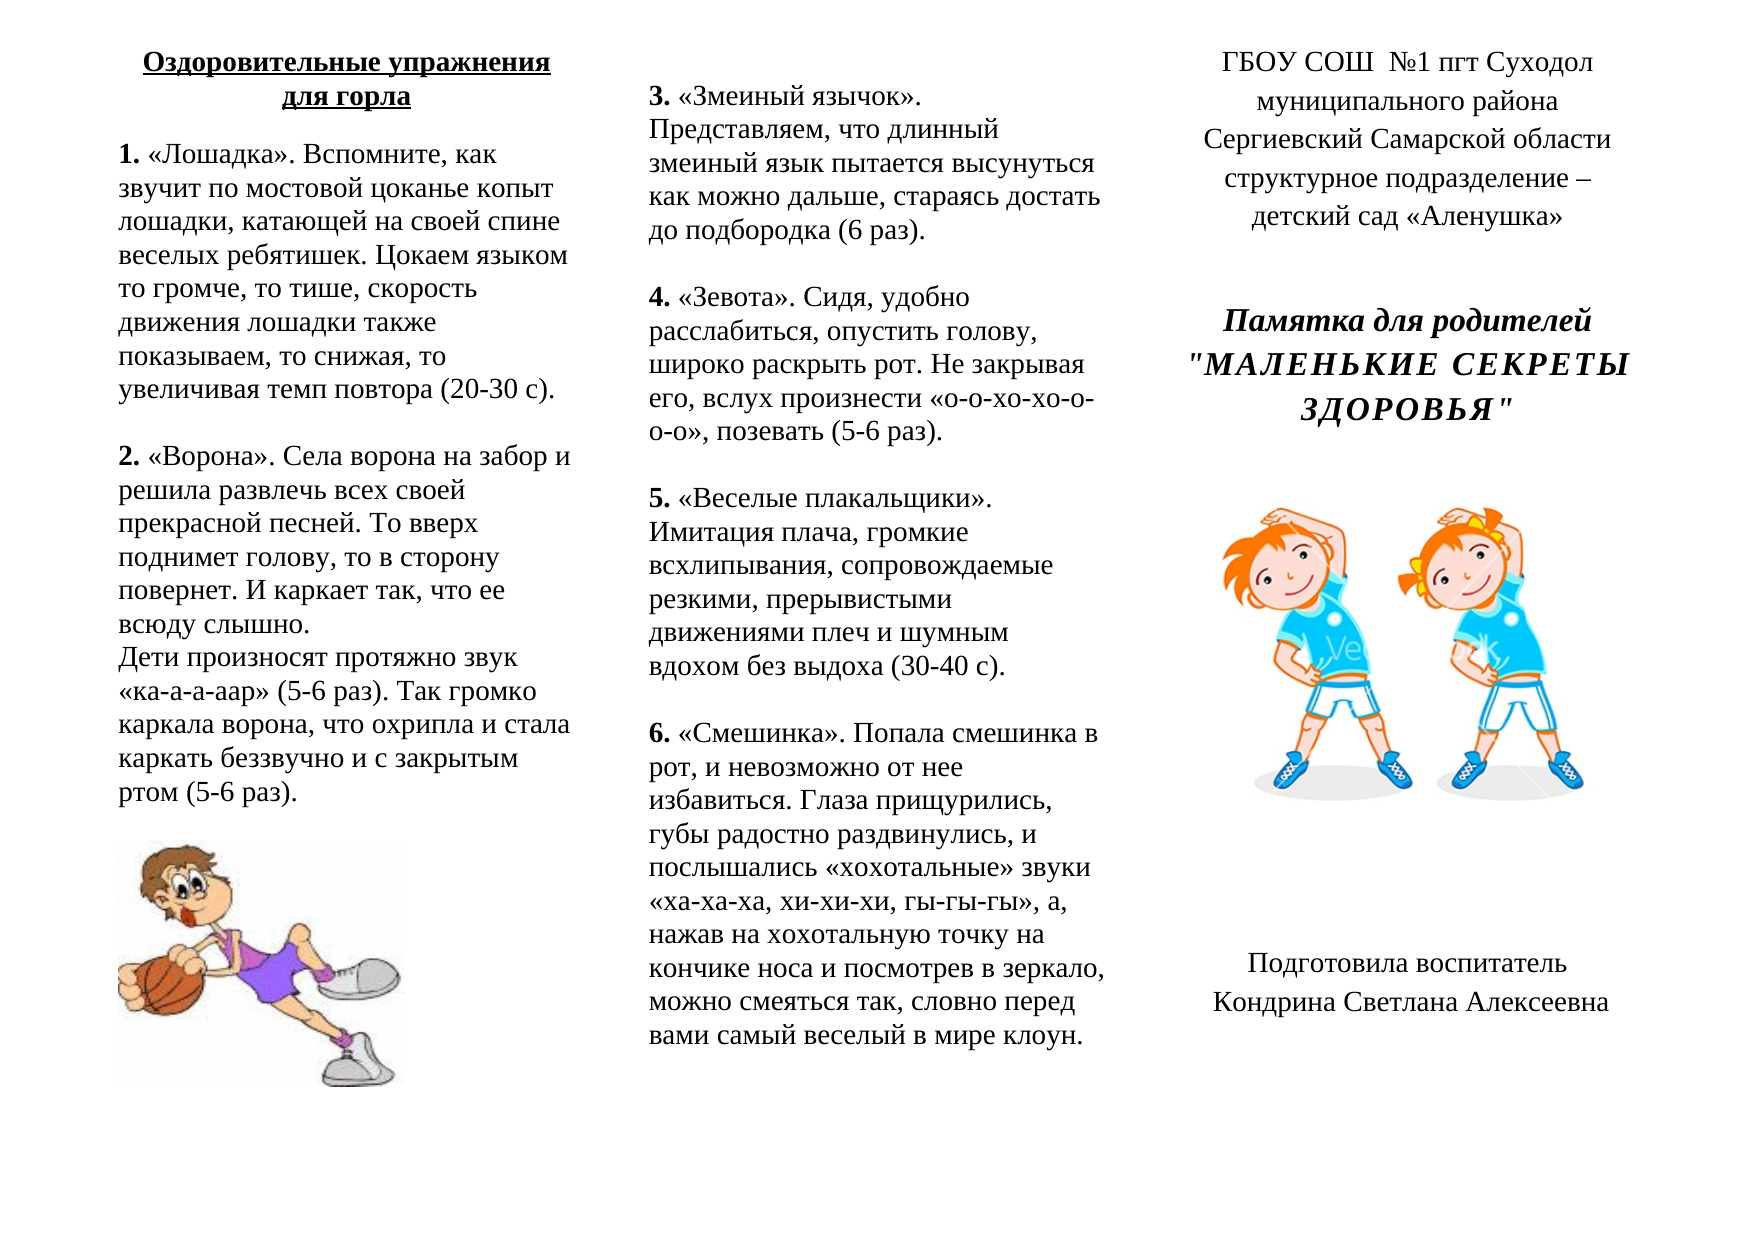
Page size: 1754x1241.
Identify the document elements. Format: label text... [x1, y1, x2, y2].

text Памятка для родителей [1179, 301, 1636, 339]
text как можно дальше, стараясь достать до подбородка (6 раз). [648, 178, 1105, 246]
text 6. «Смешинка». Попала смешинка в рот, и невозможно от нее избавиться. Глаза прищурились, губы радостно раздвинулись, и послышались «хохотальные» звуки «ха-ха-ха, хи-хи-хи, гы-гы-гы», а, нажав на хохотальную точку на кончике носа и посмотрев в зеркало, можно смеяться так, словно перед вами самый веселый в мире клоун. [648, 715, 1105, 1051]
text 5. «Веселые плакальщики». Имитация плача, громкие всхлипывания, сопровождаемые резкими, прерывистыми движениями плеч и шумным вдохом без выдоха (30-40 с). [648, 447, 1105, 682]
text 4. «Зевота». Сидя, удобно [648, 246, 1105, 313]
text 2. «Ворона». Села ворона на забор и решила развлечь всех своей прекрасной песней. То вверх поднимет голову, то в сторону повернет. И каркает так, что ее всюду слышно. Дети произносят протяжно звук «ка-а-а-аар» (5-6 раз). Так громко каркала ворона, что охрипла и стала каркать беззвучно и с закрытым ртом (5-6 раз). [118, 405, 575, 807]
text Оздоровительные упражнения для горла [118, 44, 575, 111]
picture [118, 840, 405, 1087]
text 1. «Лошадка». Вспомните, как звучит по мостовой цоканье копыт лошадки, катающей на своей спине веселых ребятишек. Цокаем языком то громче, то тише, скорость движения лошадки также показываем, то снижая, то увеличивая темп повтора (20-30 с). [118, 136, 575, 405]
picture [1202, 432, 1613, 866]
text 3. «Змеиный язычок». Представляем, что длинный змеиный язык пытается высунуться [648, 78, 1105, 178]
text ГБОУ СОШ №1 пгт Суходол муниципального района Сергиевский Самарской области структурное подразделение – детский сад «Аленушка» [1179, 44, 1636, 232]
text Кондрина Светлана Алексеевна [1179, 984, 1636, 1018]
subtitle "МАЛЕНЬКИЕ СЕКРЕТЫ ЗДОРОВЬЯ" [1179, 345, 1636, 427]
text Подготовила воспитатель [1179, 946, 1636, 979]
text расслабиться, опустить голову, широко раскрыть рот. Не закрывая его, вслух произнести «о-о-хо-хо-о-о-о», позевать (5-6 раз). [648, 313, 1105, 447]
